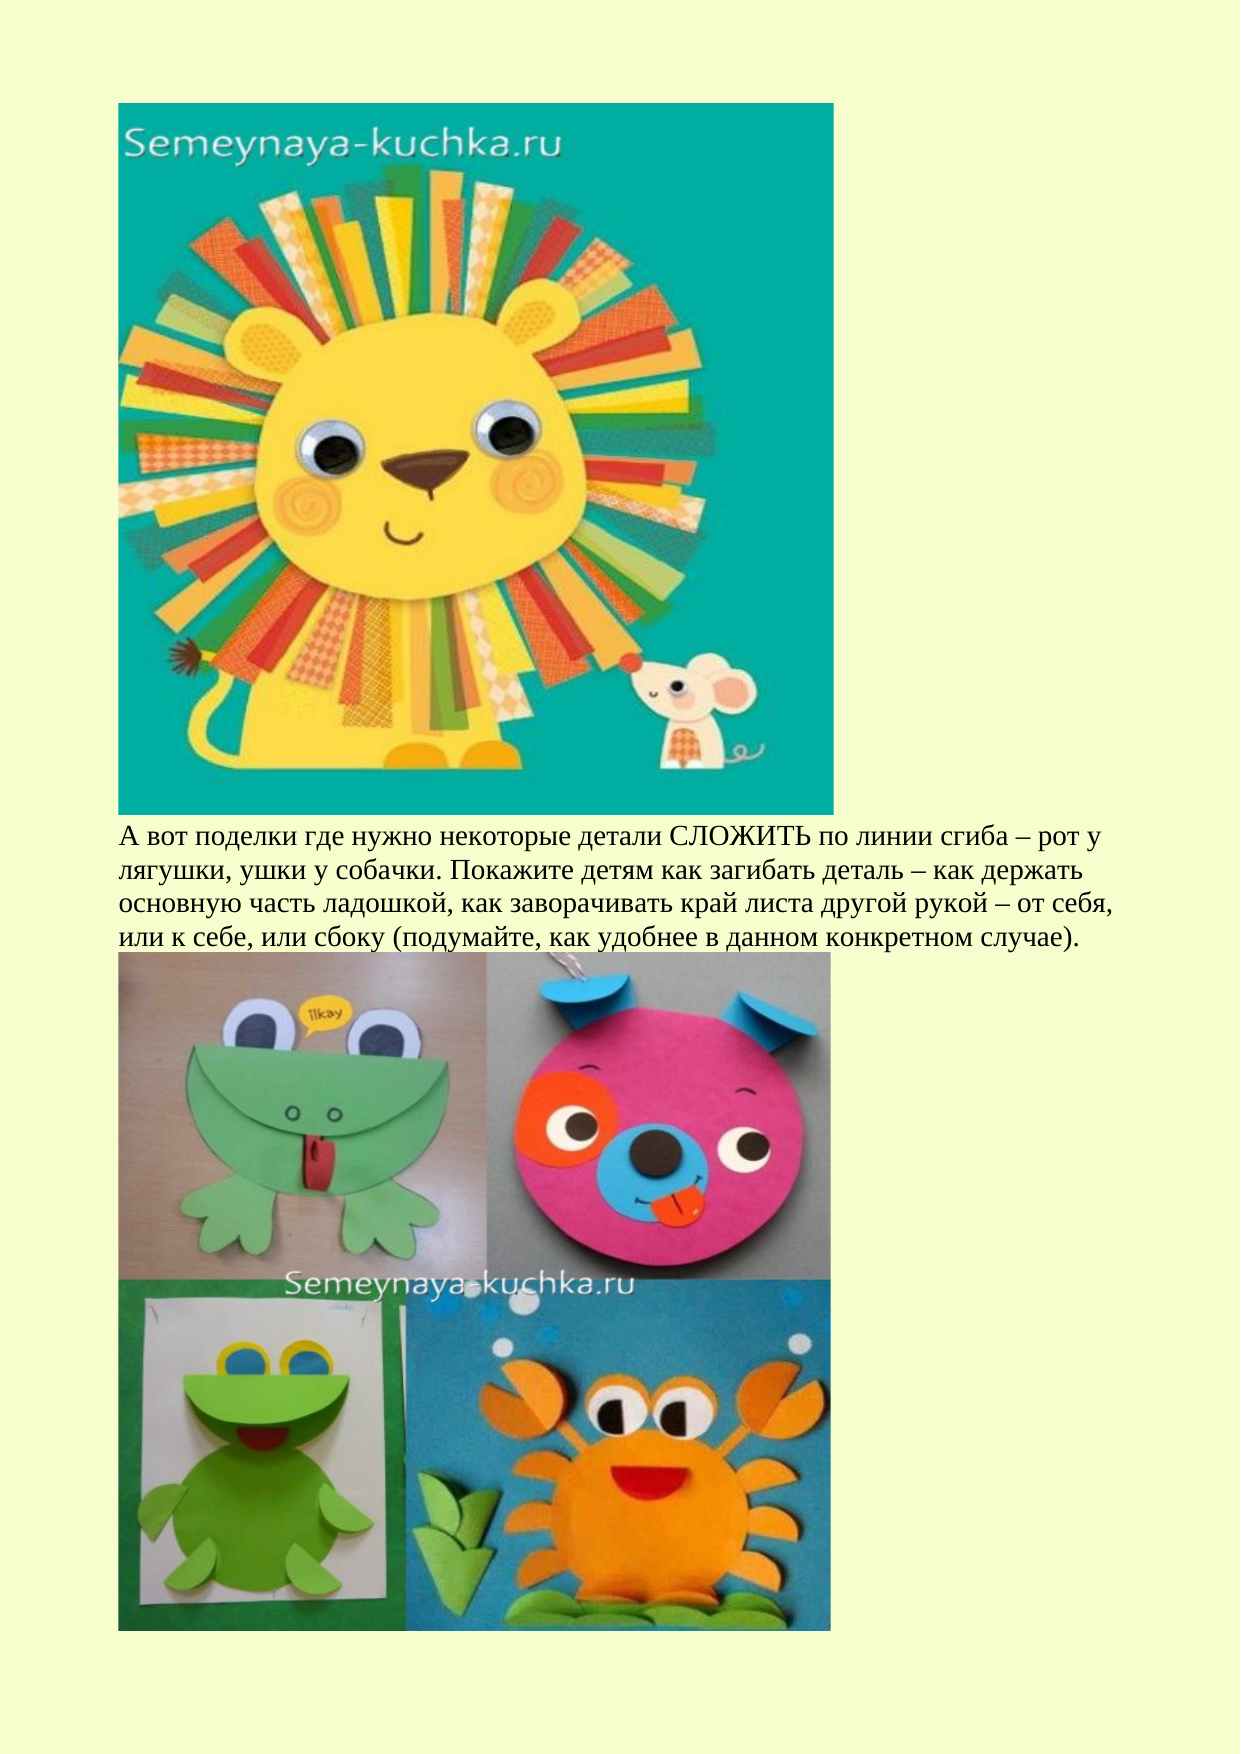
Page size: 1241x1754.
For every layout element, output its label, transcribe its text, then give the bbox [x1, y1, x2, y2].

picture [118, 952, 831, 1631]
picture [118, 103, 834, 815]
text А вот поделки где нужно некоторые детали СЛОЖИТЬ по линии сгиба – рот у лягушки, ушки у собачки. Покажите детям как загибать деталь – как держать основную часть ладошкой, как заворачивать край листа другой рукой – от себя, или к себе, или сбоку (подумайте, как удобнее в данном конкретном случае). [118, 818, 1122, 953]
